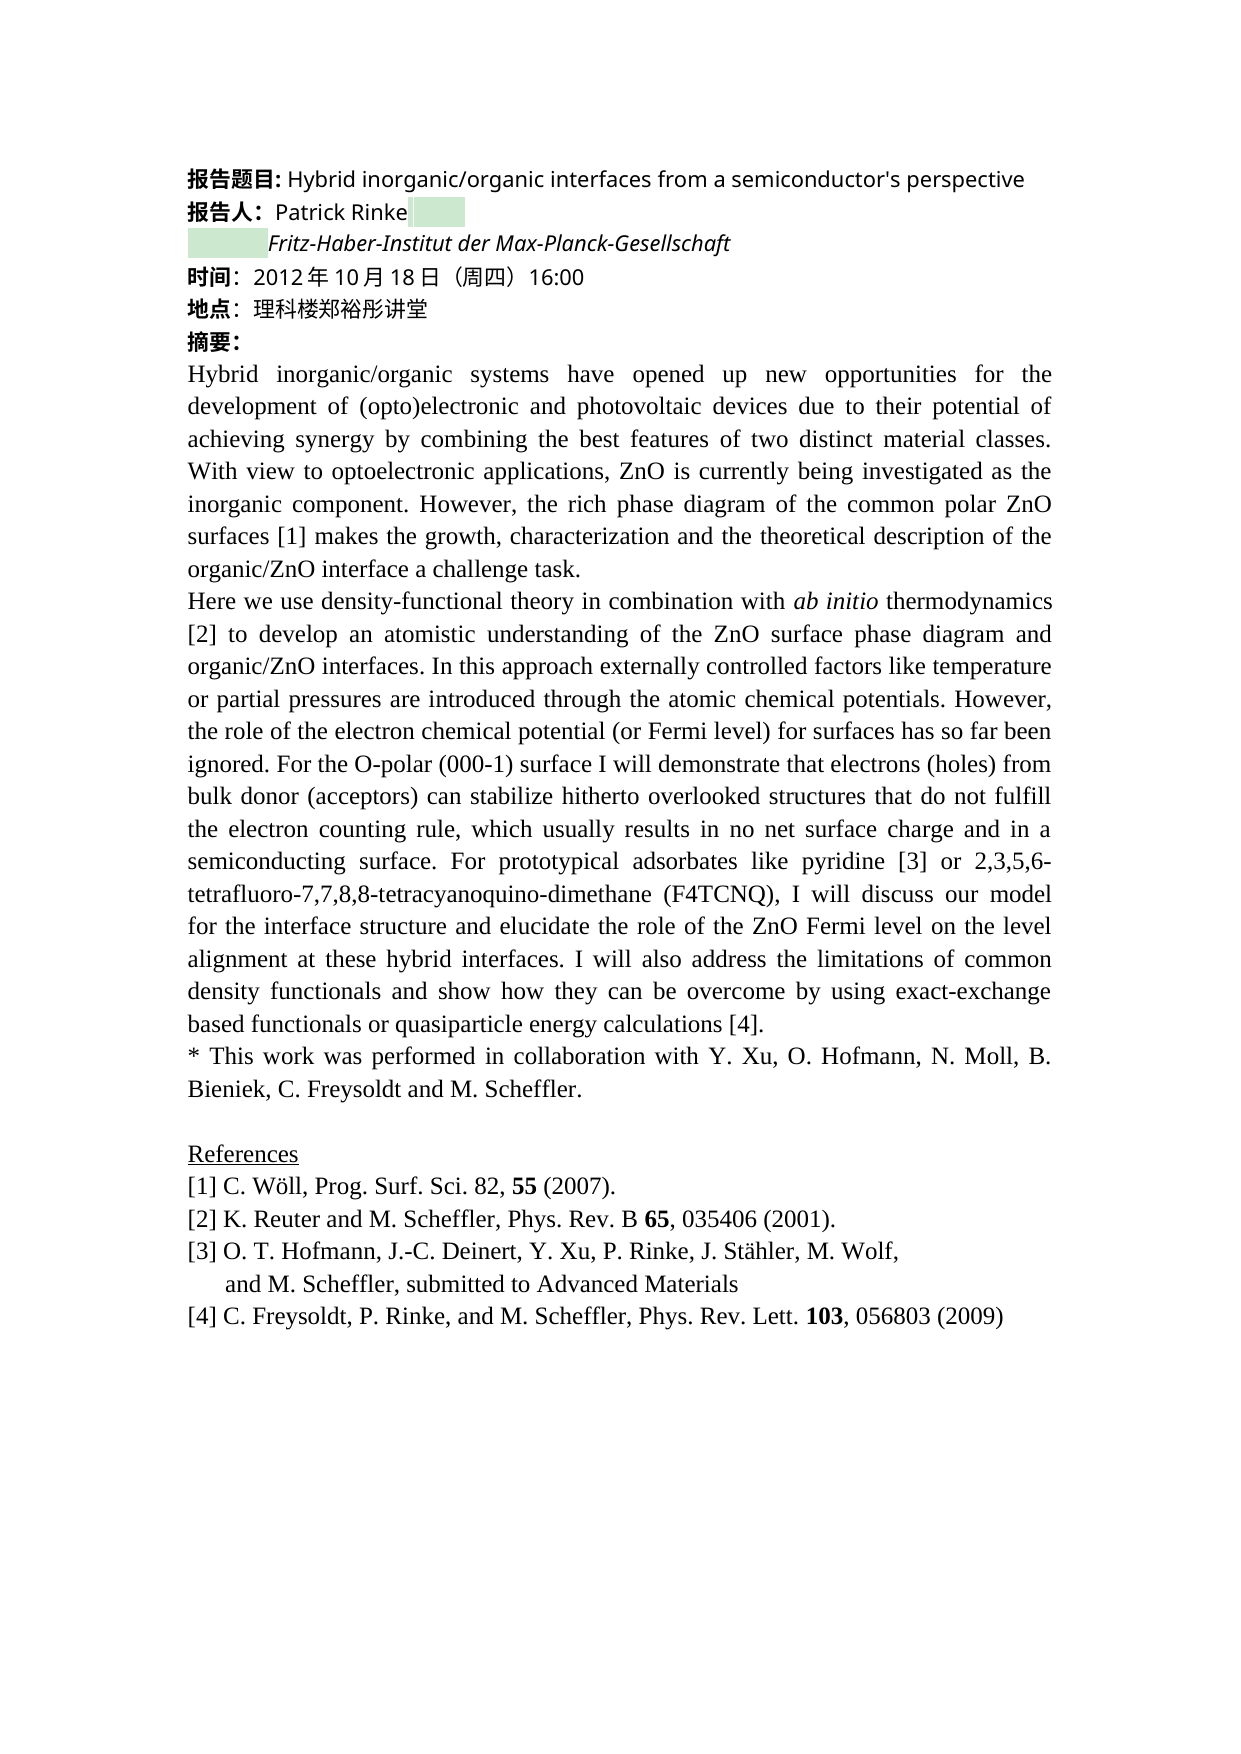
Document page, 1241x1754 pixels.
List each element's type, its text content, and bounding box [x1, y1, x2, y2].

text 地点：理科楼郑裕彤讲堂 [187, 292, 1053, 324]
text Here we use density-functional theory in combination with ab initio thermodynamics [2] to develop an atomistic understanding of the ZnO surface phase diagram and organic/ZnO interfaces. In this approach externally controlled factors like temperature or partial pressures are introduced through the atomic chemical potentials. However, the role of the electron chemical potential (or Fermi level) for surfaces has so far been ignored. For the O-polar (000-1) surface I will demonstrate that electrons (holes) from bulk donor (acceptors) can stabilize hitherto overlooked structures that do not fulfill the electron counting rule, which usually results in no net surface charge and in a semiconducting surface. For prototypical adsorbates like pyridine [3] or 2,3,5,6-tetrafluoro-7,7,8,8-tetracyanoquino-dimethane (F4TCNQ), I will discuss our model for the interface structure and elucidate the role of the ZnO Fermi level on the level alignment at these hybrid interfaces. I will also address the limitations of common density functionals and show how they can be overcome by using exact-exchange based functionals or quasiparticle energy calculations [4]. [187, 584, 1053, 1039]
text [4] C. Freysoldt, P. Rinke, and M. Scheffler, Phys. Rev. Lett. 103, 056803 (2009) [187, 1299, 1053, 1332]
text 报告人：Patrick Rinke [187, 194, 1053, 227]
text 时间：2012年10月18日（周四）16:00 [187, 259, 1053, 292]
text Fritz-Haber-Institut der Max-Planck-Gesellschaft [187, 227, 1053, 259]
text 摘要： [187, 324, 1053, 357]
text * This work was performed in collaboration with Y. Xu, O. Hofmann, N. Moll, B. Bieniek, C. Freysoldt and M. Scheffler. [187, 1039, 1053, 1104]
text Hybrid inorganic/organic systems have opened up new opportunities for the development of (opto)electronic and photovoltaic devices due to their potential of achieving synergy by combining the best features of two distinct material classes. With view to optoelectronic applications, ZnO is currently being investigated as the inorganic component. However, the rich phase diagram of the common polar ZnO surfaces [1] makes the growth, characterization and the theoretical description of the organic/ZnO interface a challenge task. [187, 357, 1053, 584]
text [1] C. Wöll, Prog. Surf. Sci. 82, 55 (2007). [187, 1169, 1053, 1202]
text [2] K. Reuter and M. Scheffler, Phys. Rev. B 65, 035406 (2001). [187, 1202, 1053, 1234]
text [3] O. T. Hofmann, J.-C. Deinert, Y. Xu, P. Rinke, J. Stähler, M. Wolf, and M. Scheffler, submitted to Advanced Materials [187, 1234, 1053, 1299]
text References [187, 1137, 1053, 1169]
text 报告题目: Hybrid inorganic/organic interfaces from a semiconductor's perspective [187, 162, 1053, 194]
